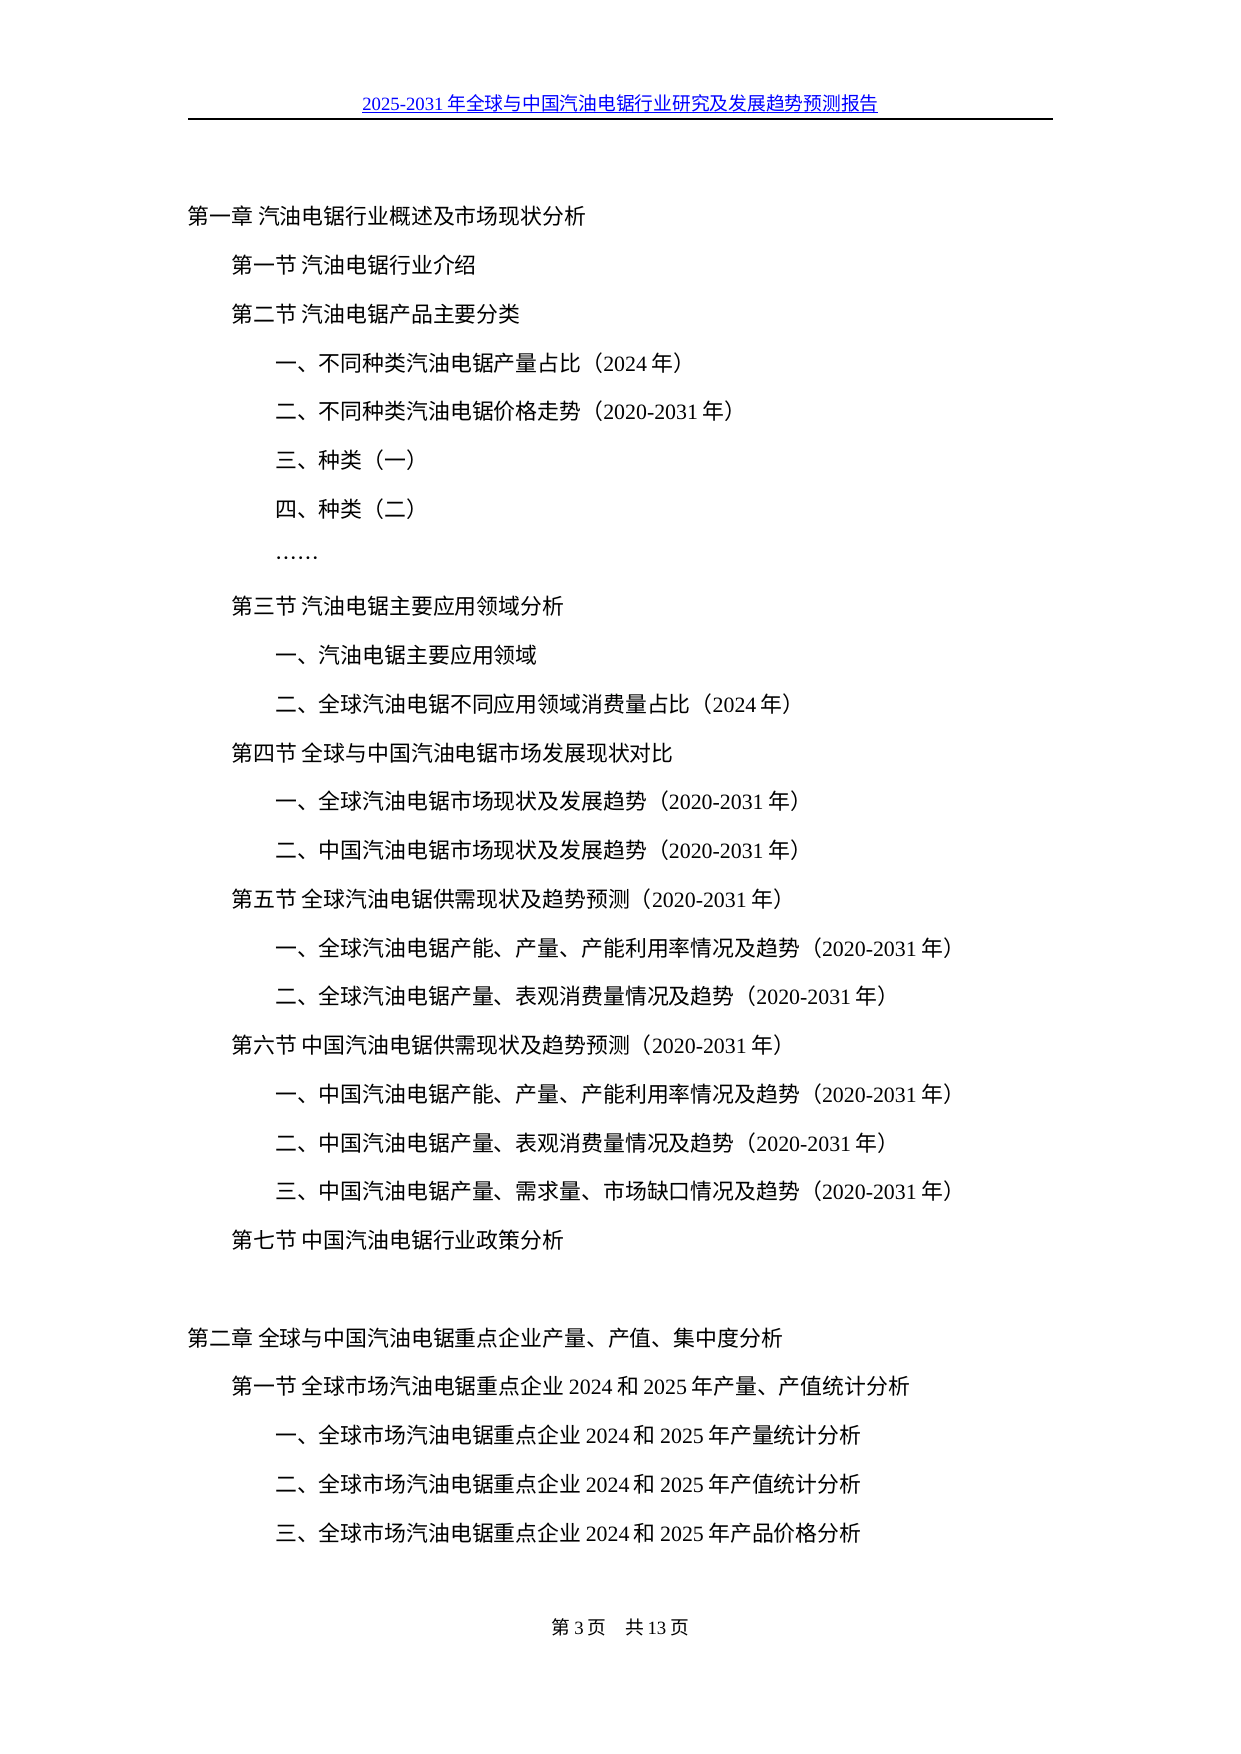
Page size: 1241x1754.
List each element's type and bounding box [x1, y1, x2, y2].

text [187, 150, 1053, 1548]
